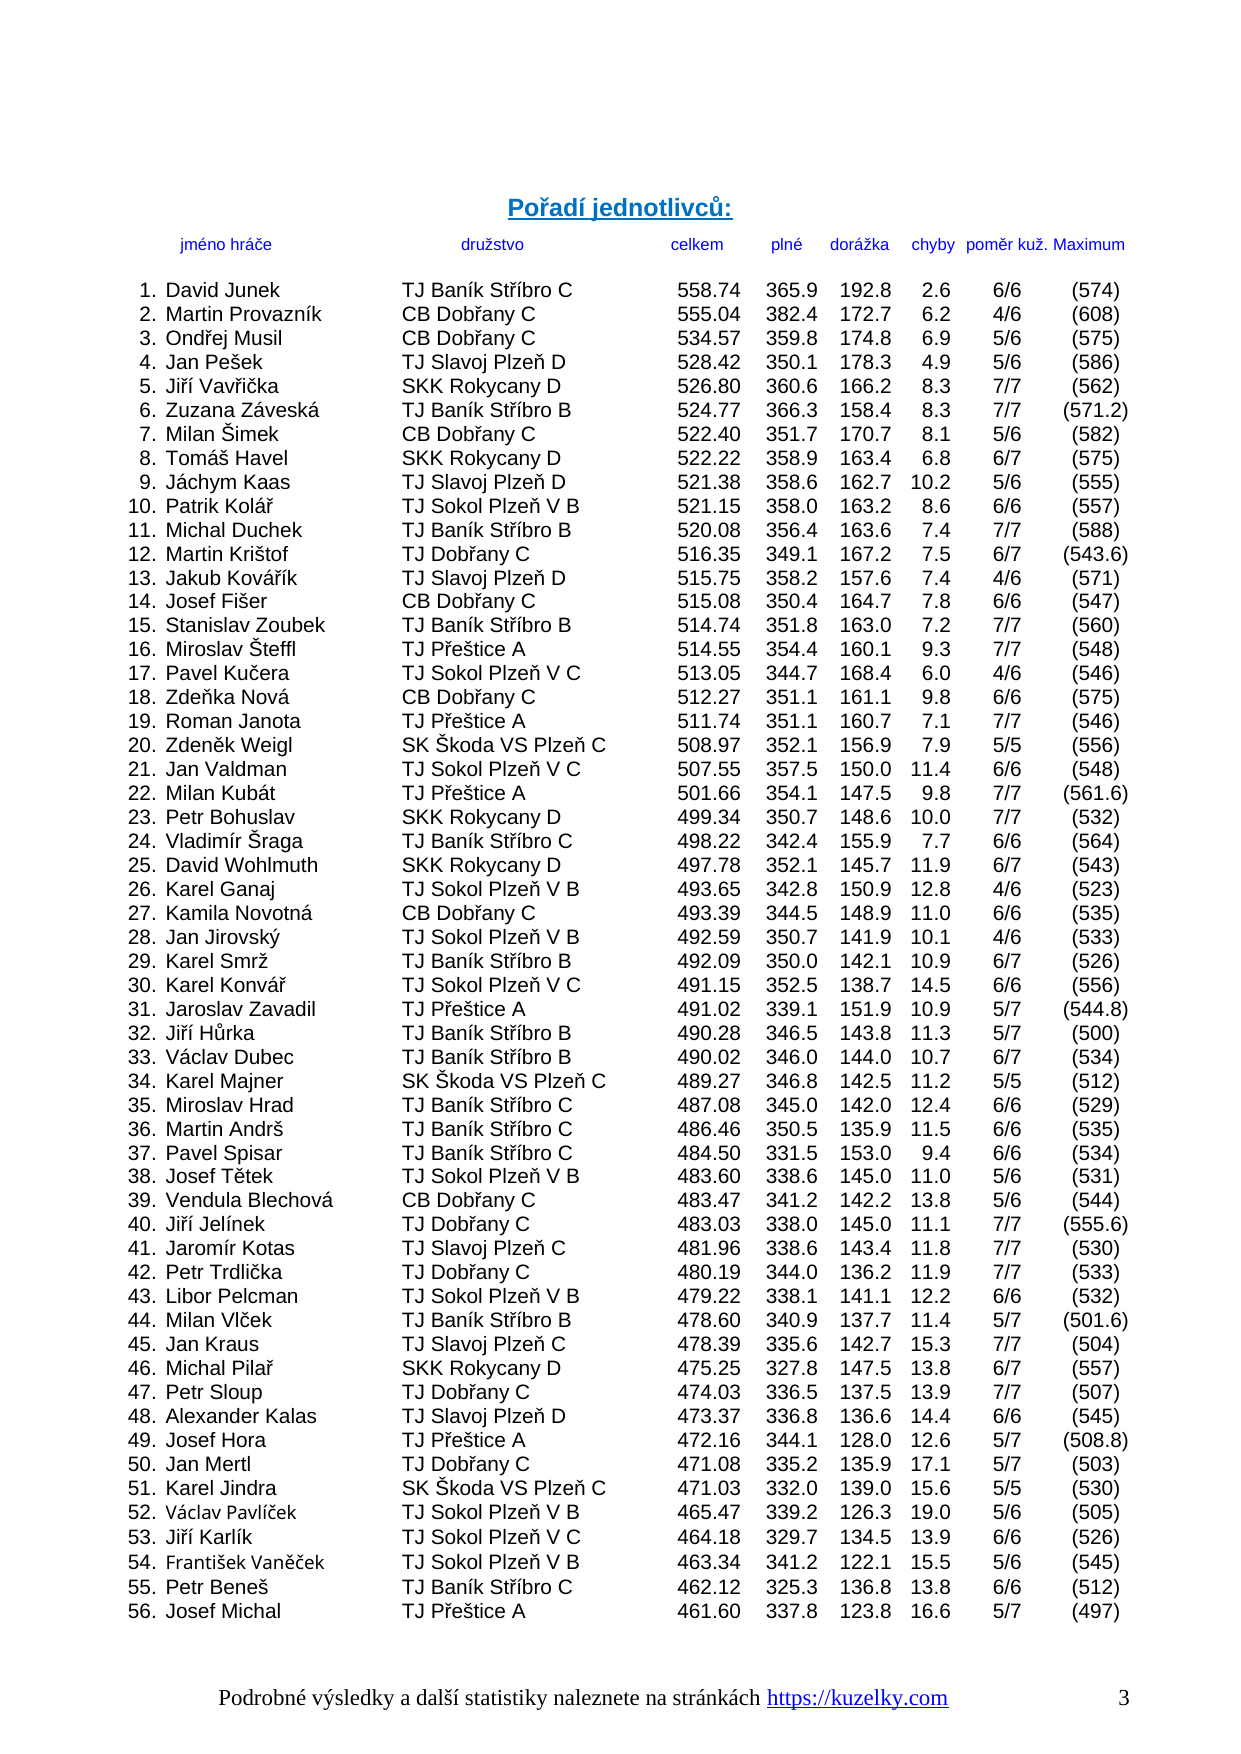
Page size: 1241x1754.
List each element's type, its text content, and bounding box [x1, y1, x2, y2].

text 41. Jaromír Kotas TJ Slavoj Plzeň C 481.96 338.6 143.4 11.8 7/7 (530) [106, 1236, 1134, 1260]
text 31. Jaroslav Zavadil TJ Přeštice A 491.02 339.1 151.9 10.9 5/7 (544.8) [106, 997, 1134, 1021]
text 37. Pavel Spisar TJ Baník Stříbro C 484.50 331.5 153.0 9.4 6/6 (534) [106, 1140, 1134, 1164]
text 18. Zdeňka Nová CB Dobřany C 512.27 351.1 161.1 9.8 6/6 (575) [106, 685, 1134, 709]
text 16. Miroslav Šteffl TJ Přeštice A 514.55 354.4 160.1 9.3 7/7 (548) [106, 637, 1134, 661]
text 46. Michal Pilař SKK Rokycany D 475.25 327.8 147.5 13.8 6/7 (557) [106, 1356, 1134, 1380]
text 52. Václav Pavlíček TJ Sokol Plzeň V B 465.47 339.2 126.3 19.0 5/6 (505) [106, 1500, 1134, 1525]
text 47. Petr Sloup TJ Dobřany C 474.03 336.5 137.5 13.9 7/7 (507) [106, 1380, 1134, 1404]
text 8. Tomáš Havel SKK Rokycany D 522.22 358.9 163.4 6.8 6/7 (575) [106, 446, 1134, 469]
text 39. Vendula Blechová CB Dobřany C 483.47 341.2 142.2 13.8 5/6 (544) [106, 1188, 1134, 1212]
text 1. David Junek TJ Baník Stříbro C 558.74 365.9 192.8 2.6 6/6 (574) [106, 278, 1134, 302]
text 38. Josef Tětek TJ Sokol Plzeň V B 483.60 338.6 145.0 11.0 5/6 (531) [106, 1164, 1134, 1188]
text 50. Jan Mertl TJ Dobřany C 471.08 335.2 135.9 17.1 5/7 (503) [106, 1452, 1134, 1476]
text 53. Jiří Karlík TJ Sokol Plzeň V C 464.18 329.7 134.5 13.9 6/6 (526) [106, 1525, 1134, 1549]
text 33. Václav Dubec TJ Baník Stříbro B 490.02 346.0 144.0 10.7 6/7 (534) [106, 1044, 1134, 1068]
text 48. Alexander Kalas TJ Slavoj Plzeň D 473.37 336.8 136.6 14.4 6/6 (545) [106, 1404, 1134, 1428]
text 34. Karel Majner SK Škoda VS Plzeň C 489.27 346.8 142.5 11.2 5/5 (512) [106, 1068, 1134, 1092]
text 26. Karel Ganaj TJ Sokol Plzeň V B 493.65 342.8 150.9 12.8 4/6 (523) [106, 877, 1134, 901]
text 19. Roman Janota TJ Přeštice A 511.74 351.1 160.7 7.1 7/7 (546) [106, 709, 1134, 733]
text 54. František Vaněček TJ Sokol Plzeň V B 463.34 341.2 122.1 15.5 5/6 (545) [106, 1549, 1134, 1575]
text 55. Petr Beneš TJ Baník Stříbro C 462.12 325.3 136.8 13.8 6/6 (512) [106, 1575, 1134, 1599]
text 49. Josef Hora TJ Přeštice A 472.16 344.1 128.0 12.6 5/7 (508.8) [106, 1428, 1134, 1452]
text 11. Michal Duchek TJ Baník Stříbro B 520.08 356.4 163.6 7.4 7/7 (588) [106, 517, 1134, 541]
text 56. Josef Michal TJ Přeštice A 461.60 337.8 123.8 16.6 5/7 (497) [106, 1599, 1134, 1623]
text 35. Miroslav Hrad TJ Baník Stříbro C 487.08 345.0 142.0 12.4 6/6 (529) [106, 1092, 1134, 1116]
text 27. Kamila Novotná CB Dobřany C 493.39 344.5 148.9 11.0 6/6 (535) [106, 901, 1134, 925]
text 24. Vladimír Šraga TJ Baník Stříbro C 498.22 342.4 155.9 7.7 6/6 (564) [106, 829, 1134, 853]
text 23. Petr Bohuslav SKK Rokycany D 499.34 350.7 148.6 10.0 7/7 (532) [106, 805, 1134, 829]
text 4. Jan Pešek TJ Slavoj Plzeň D 528.42 350.1 178.3 4.9 5/6 (586) [106, 350, 1134, 374]
text Pořadí jednotlivců: [94, 193, 1145, 222]
text 44. Milan Vlček TJ Baník Stříbro B 478.60 340.9 137.7 11.4 5/7 (501.6) [106, 1308, 1134, 1332]
text 2. Martin Provazník CB Dobřany C 555.04 382.4 172.7 6.2 4/6 (608) [106, 302, 1134, 326]
text 17. Pavel Kučera TJ Sokol Plzeň V C 513.05 344.7 168.4 6.0 4/6 (546) [106, 661, 1134, 685]
text 36. Martin Andrš TJ Baník Stříbro C 486.46 350.5 135.9 11.5 6/6 (535) [106, 1116, 1134, 1140]
text 5. Jiří Vavřička SKK Rokycany D 526.80 360.6 166.2 8.3 7/7 (562) [106, 374, 1134, 398]
text 43. Libor Pelcman TJ Sokol Plzeň V B 479.22 338.1 141.1 12.2 6/6 (532) [106, 1284, 1134, 1308]
text 9. Jáchym Kaas TJ Slavoj Plzeň D 521.38 358.6 162.7 10.2 5/6 (555) [106, 469, 1134, 493]
text 6. Zuzana Záveská TJ Baník Stříbro B 524.77 366.3 158.4 8.3 7/7 (571.2) [106, 398, 1134, 422]
text 32. Jiří Hůrka TJ Baník Stříbro B 490.28 346.5 143.8 11.3 5/7 (500) [106, 1021, 1134, 1044]
text 42. Petr Trdlička TJ Dobřany C 480.19 344.0 136.2 11.9 7/7 (533) [106, 1260, 1134, 1284]
text 20. Zdeněk Weigl SK Škoda VS Plzeň C 508.97 352.1 156.9 7.9 5/5 (556) [106, 733, 1134, 757]
text 3. Ondřej Musil CB Dobřany C 534.57 359.8 174.8 6.9 5/6 (575) [106, 326, 1134, 350]
text 30. Karel Konvář TJ Sokol Plzeň V C 491.15 352.5 138.7 14.5 6/6 (556) [106, 973, 1134, 997]
text 28. Jan Jirovský TJ Sokol Plzeň V B 492.59 350.7 141.9 10.1 4/6 (533) [106, 925, 1134, 949]
text 15. Stanislav Zoubek TJ Baník Stříbro B 514.74 351.8 163.0 7.2 7/7 (560) [106, 613, 1134, 637]
text 12. Martin Krištof TJ Dobřany C 516.35 349.1 167.2 7.5 6/7 (543.6) [106, 541, 1134, 565]
text 21. Jan Valdman TJ Sokol Plzeň V C 507.55 357.5 150.0 11.4 6/6 (548) [106, 757, 1134, 781]
text 10. Patrik Kolář TJ Sokol Plzeň V B 521.15 358.0 163.2 8.6 6/6 (557) [106, 493, 1134, 517]
text jméno hráče družstvo celkem plné dorážka chyby poměr kuž. Maximum [106, 235, 1134, 254]
text 13. Jakub Kovářík TJ Slavoj Plzeň D 515.75 358.2 157.6 7.4 4/6 (571) [106, 565, 1134, 589]
text 7. Milan Šimek CB Dobřany C 522.40 351.7 170.7 8.1 5/6 (582) [106, 422, 1134, 446]
text 22. Milan Kubát TJ Přeštice A 501.66 354.1 147.5 9.8 7/7 (561.6) [106, 781, 1134, 805]
text 40. Jiří Jelínek TJ Dobřany C 483.03 338.0 145.0 11.1 7/7 (555.6) [106, 1212, 1134, 1236]
text 51. Karel Jindra SK Škoda VS Plzeň C 471.03 332.0 139.0 15.6 5/5 (530) [106, 1476, 1134, 1500]
text 45. Jan Kraus TJ Slavoj Plzeň C 478.39 335.6 142.7 15.3 7/7 (504) [106, 1332, 1134, 1356]
text 29. Karel Smrž TJ Baník Stříbro B 492.09 350.0 142.1 10.9 6/7 (526) [106, 949, 1134, 973]
text 14. Josef Fišer CB Dobřany C 515.08 350.4 164.7 7.8 6/6 (547) [106, 589, 1134, 613]
text 25. David Wohlmuth SKK Rokycany D 497.78 352.1 145.7 11.9 6/7 (543) [106, 853, 1134, 877]
